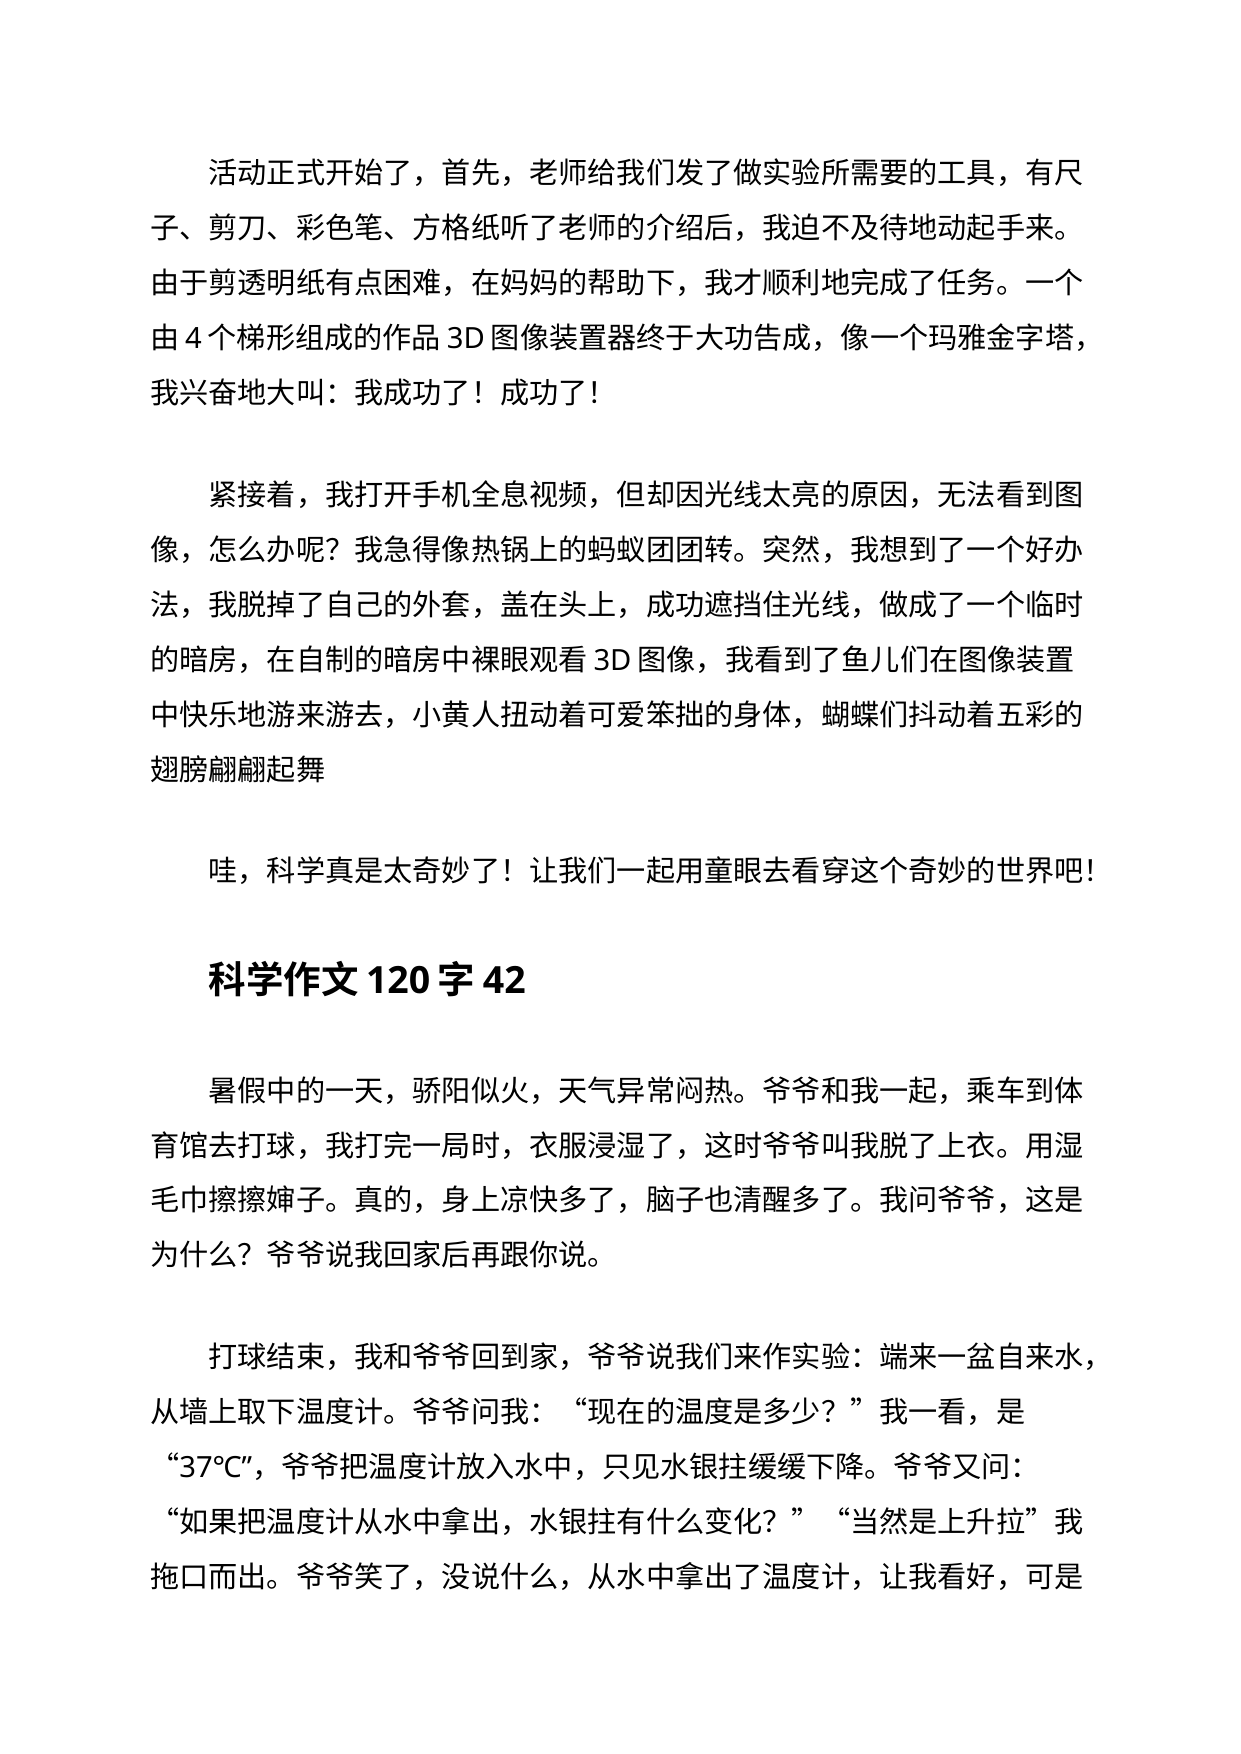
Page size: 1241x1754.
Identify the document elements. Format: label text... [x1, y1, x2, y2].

text 哇，科学真是太奇妙了！让我们一起用童眼去看穿这个奇妙的世界吧！ [150, 848, 1090, 890]
text 暑假中的一天，骄阳似火，天气异常闷热。爷爷和我一起，乘车到体育馆去打球，我打完一局时，衣服浸湿了，这时爷爷叫我脱了上衣。用湿毛巾擦擦婶子。真的，身上凉快多了，脑子也清醒多了。我问爷爷，这是为什么？爷爷说我回家后再跟你说。 [150, 1067, 1090, 1274]
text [150, 1334, 1090, 1596]
text 紧接着，我打开手机全息视频，但却因光线太亮的原因，无法看到图像，怎么办呢？我急得像热锅上的蚂蚁团团转。突然，我想到了一个好办法，我脱掉了自己的外套，盖在头上，成功遮挡住光线，做成了一个临时的暗房，在自制的暗房中裸眼观看3D图像，我看到了鱼儿们在图像装置中快乐地游来游去，小黄人扭动着可爱笨拙的身体，蝴蝶们抖动着五彩的翅膀翩翩起舞 [150, 471, 1090, 788]
text 科学作文120字42 [150, 949, 1090, 1004]
text 活动正式开始了，首先，老师给我们发了做实验所需要的工具，有尺子、剪刀、彩色笔、方格纸听了老师的介绍后，我迫不及待地动起手来。由于剪透明纸有点困难，在妈妈的帮助下，我才顺利地完成了任务。一个由4个梯形组成的作品3D图像装置器终于大功告成，像一个玛雅金字塔，我兴奋地大叫：我成功了！成功了！ [150, 150, 1090, 412]
